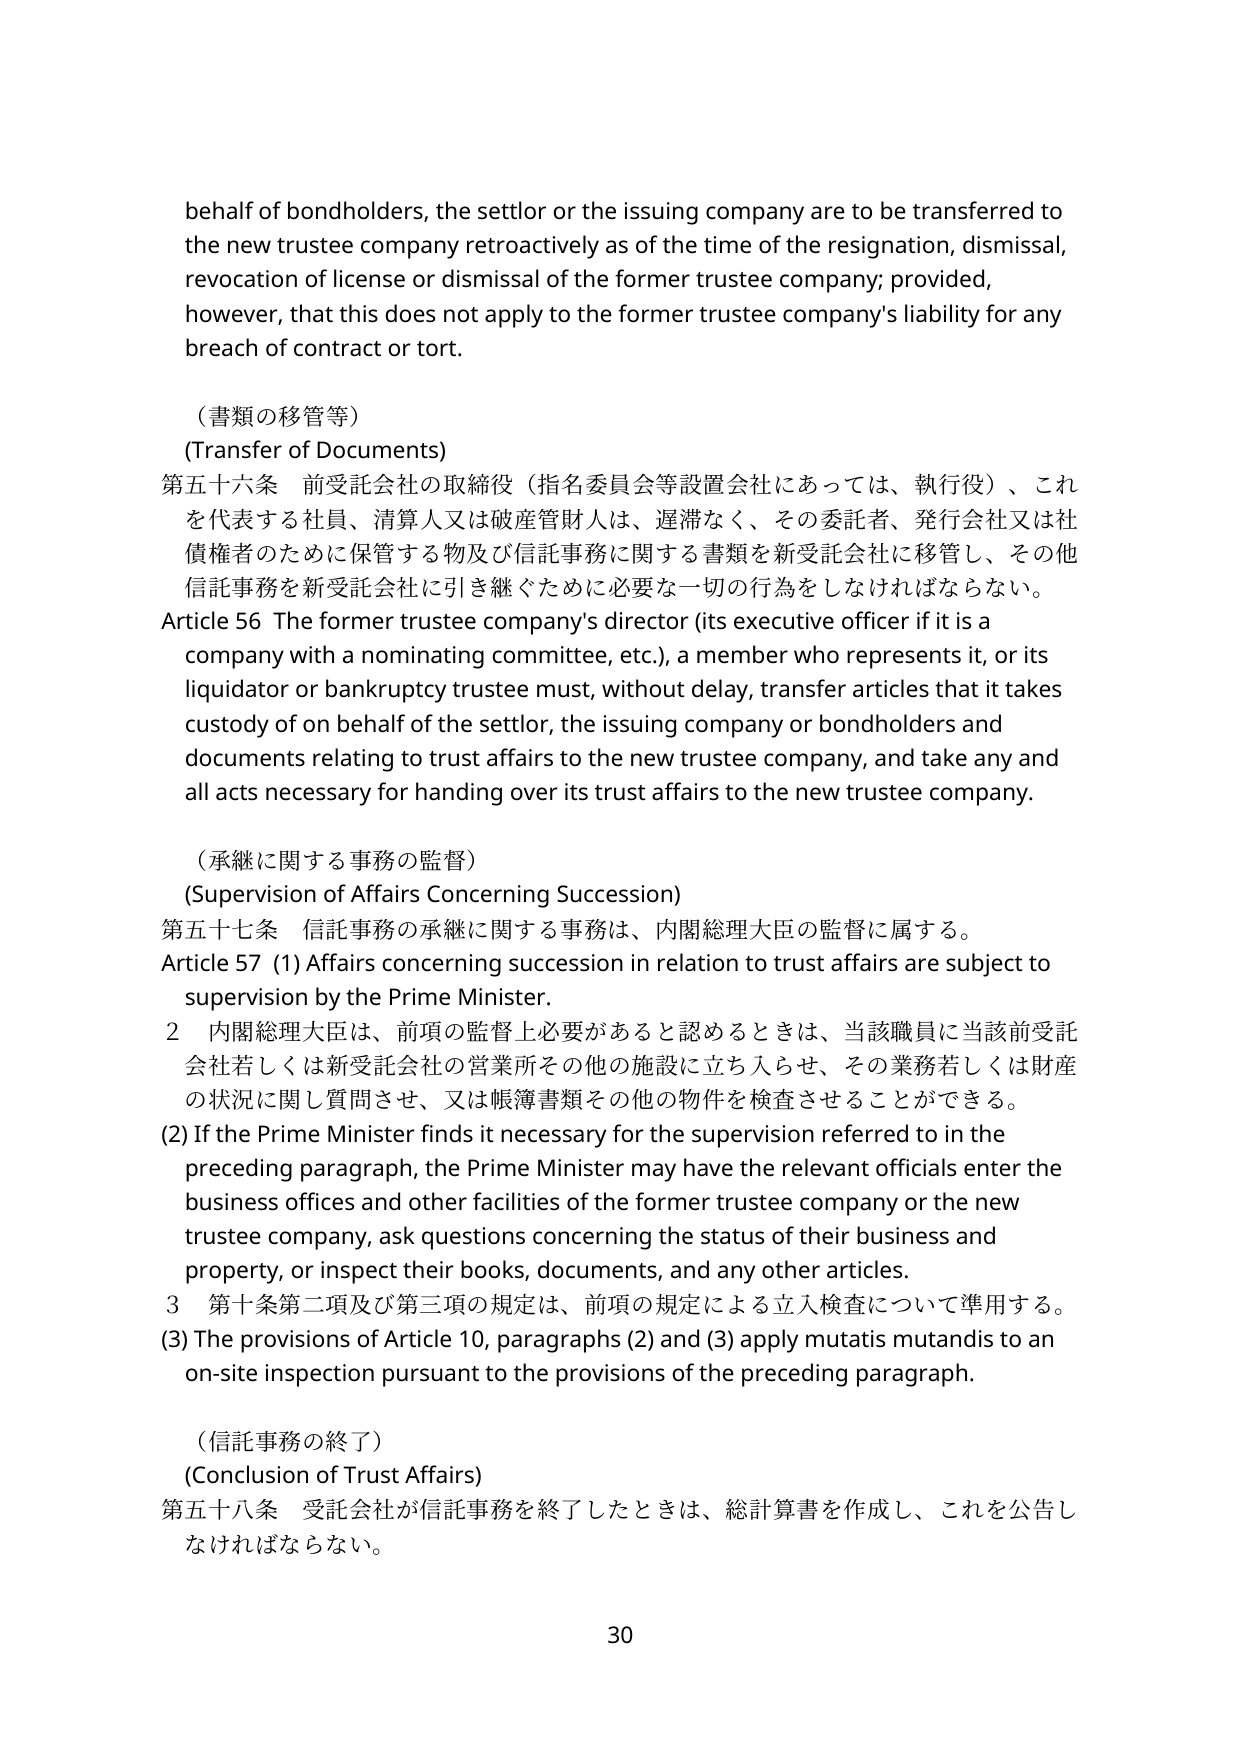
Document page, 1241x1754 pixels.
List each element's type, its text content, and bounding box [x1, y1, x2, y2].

text Article 56 The former trustee company's director (its executive officer if it is a company with a nominating committee, etc.), a member who represents it, or its liquidator or bankruptcy trustee must, without delay, transfer articles that it takes custody of on behalf of the settlor, the issuing company or bondholders and documents relating to trust affairs to the new trustee company, and take any and all acts necessary for handing over its trust affairs to the new trustee company. [161, 604, 1079, 809]
text ３ 第十条第二項及び第三項の規定は、前項の規定による立入検査について準用する。 [161, 1287, 1079, 1321]
text (Conclusion of Trust Affairs) [184, 1458, 1079, 1492]
text (2) If the Prime Minister finds it necessary for the supervision referred to in the preceding paragraph, the Prime Minister may have the relevant officials enter the business offices and other facilities of the former trustee company or the new trustee company, ask questions concerning the status of their business and property, or inspect their books, documents, and any other articles. [161, 1116, 1079, 1287]
text (Supervision of Affairs Concerning Succession) [184, 877, 1079, 911]
text 第五十六条 前受託会社の取締役（指名委員会等設置会社にあっては、執行役）、これを代表する社員、清算人又は破産管財人は、遅滞なく、その委託者、発行会社又は社債権者のために保管する物及び信託事務に関する書類を新受託会社に移管し、その他信託事務を新受託会社に引き継ぐために必要な一切の行為をしなければならない。 [161, 467, 1079, 604]
text 第五十七条 信託事務の承継に関する事務は、内閣総理大臣の監督に属する。 [161, 911, 1079, 945]
text 第五十八条 受託会社が信託事務を終了したときは、総計算書を作成し、これを公告しなければならない。 [161, 1492, 1079, 1560]
text (Transfer of Documents) [184, 433, 1079, 467]
text ２ 内閣総理大臣は、前項の監督上必要があると認めるときは、当該職員に当該前受託会社若しくは新受託会社の営業所その他の施設に立ち入らせ、その業務若しくは財産の状況に関し質問させ、又は帳簿書類その他の物件を検査させることができる。 [161, 1014, 1079, 1116]
text （書類の移管等） [184, 399, 1079, 433]
text Article 57 (1) Affairs concerning succession in relation to trust affairs are subject to supervision by the Prime Minister. [161, 945, 1079, 1014]
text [161, 194, 1079, 364]
text （信託事務の終了） [184, 1424, 1079, 1458]
text (3) The provisions of Article 10, paragraphs (2) and (3) apply mutatis mutandis to an on-site inspection pursuant to the provisions of the preceding paragraph. [161, 1321, 1079, 1389]
text （承継に関する事務の監督） [184, 843, 1079, 877]
